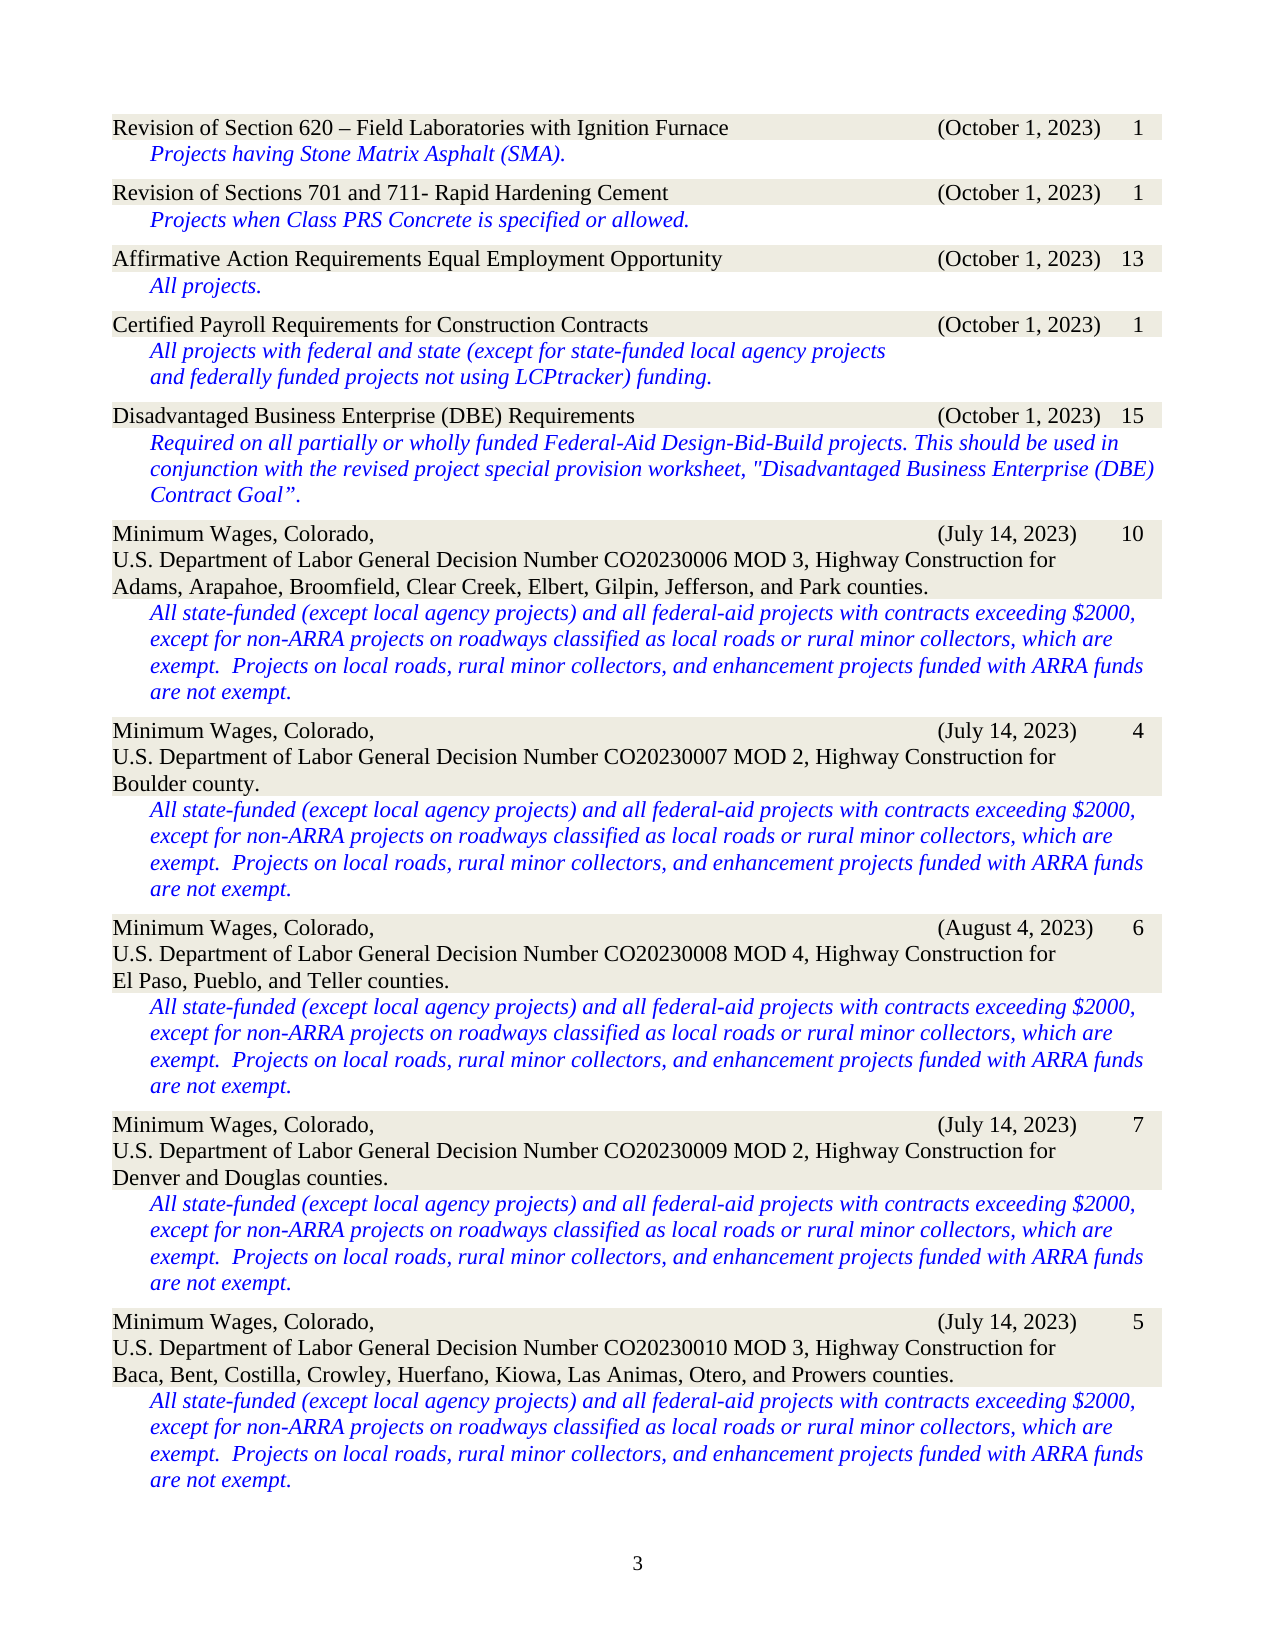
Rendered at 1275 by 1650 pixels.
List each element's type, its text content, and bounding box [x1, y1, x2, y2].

text U.S. Department of Labor General Decision Number CO20230006 MOD 3, Highway Construction for [112, 546, 1162, 573]
text U.S. Department of Labor General Decision Number CO20230008 MOD 4, Highway Construction for [112, 940, 1162, 967]
text U.S. Department of Labor General Decision Number CO20230009 MOD 2, Highway Construction for [112, 1137, 1162, 1164]
text Revision of Sections 701 and 711- Rapid Hardening Cement (October 1, 2023) 1 [112, 179, 1162, 205]
text Minimum Wages, Colorado, (July 14, 2023) 10 [112, 520, 1162, 546]
text Projects having Stone Matrix Asphalt (SMA). [150, 140, 1162, 167]
text Boulder county. [112, 770, 1162, 796]
text Affirmative Action Requirements Equal Employment Opportunity (October 1, 2023) 13 [112, 245, 1162, 272]
text Denver and Douglas counties. [112, 1164, 1162, 1190]
text All projects. [150, 272, 1162, 298]
text All projects with federal and state (except for state-funded local agency projects [150, 337, 1162, 363]
text Revision of Section 620 – Field Laboratories with Ignition Furnace (October 1, 2023) 1 [112, 114, 1162, 140]
text U.S. Department of Labor General Decision Number CO20230010 MOD 3, Highway Construction for [112, 1334, 1162, 1361]
text El Paso, Pueblo, and Teller counties. [112, 967, 1162, 993]
text Certified Payroll Requirements for Construction Contracts (October 1, 2023) 1 [112, 311, 1162, 337]
text Minimum Wages, Colorado, (July 14, 2023) 7 [112, 1111, 1162, 1137]
text Adams, Arapahoe, Broomfield, Clear Creek, Elbert, Gilpin, Jefferson, and Park counties. [112, 573, 1162, 599]
text Baca, Bent, Costilla, Crowley, Huerfano, Kiowa, Las Animas, Otero, and Prowers counties. [112, 1361, 1162, 1387]
text Disadvantaged Business Enterprise (DBE) Requirements (October 1, 2023) 15 [112, 402, 1162, 428]
text Minimum Wages, Colorado, (July 14, 2023) 4 [112, 717, 1162, 743]
text Minimum Wages, Colorado, (July 14, 2023) 5 [112, 1308, 1162, 1334]
text Required on all partially or wholly funded Federal-Aid Design-Bid-Build projects. This should be used in conjunction with the revised project special provision worksheet, "Disadvantaged Business Enterprise (DBE) Contract Goal”. [150, 428, 1162, 508]
text Projects when Class PRS Concrete is specified or allowed. [150, 205, 918, 233]
text U.S. Department of Labor General Decision Number CO20230007 MOD 2, Highway Construction for [112, 743, 1162, 770]
text and federally funded projects not using LCPtracker) funding. [150, 363, 1162, 390]
text Minimum Wages, Colorado, (August 4, 2023) 6 [112, 914, 1162, 940]
